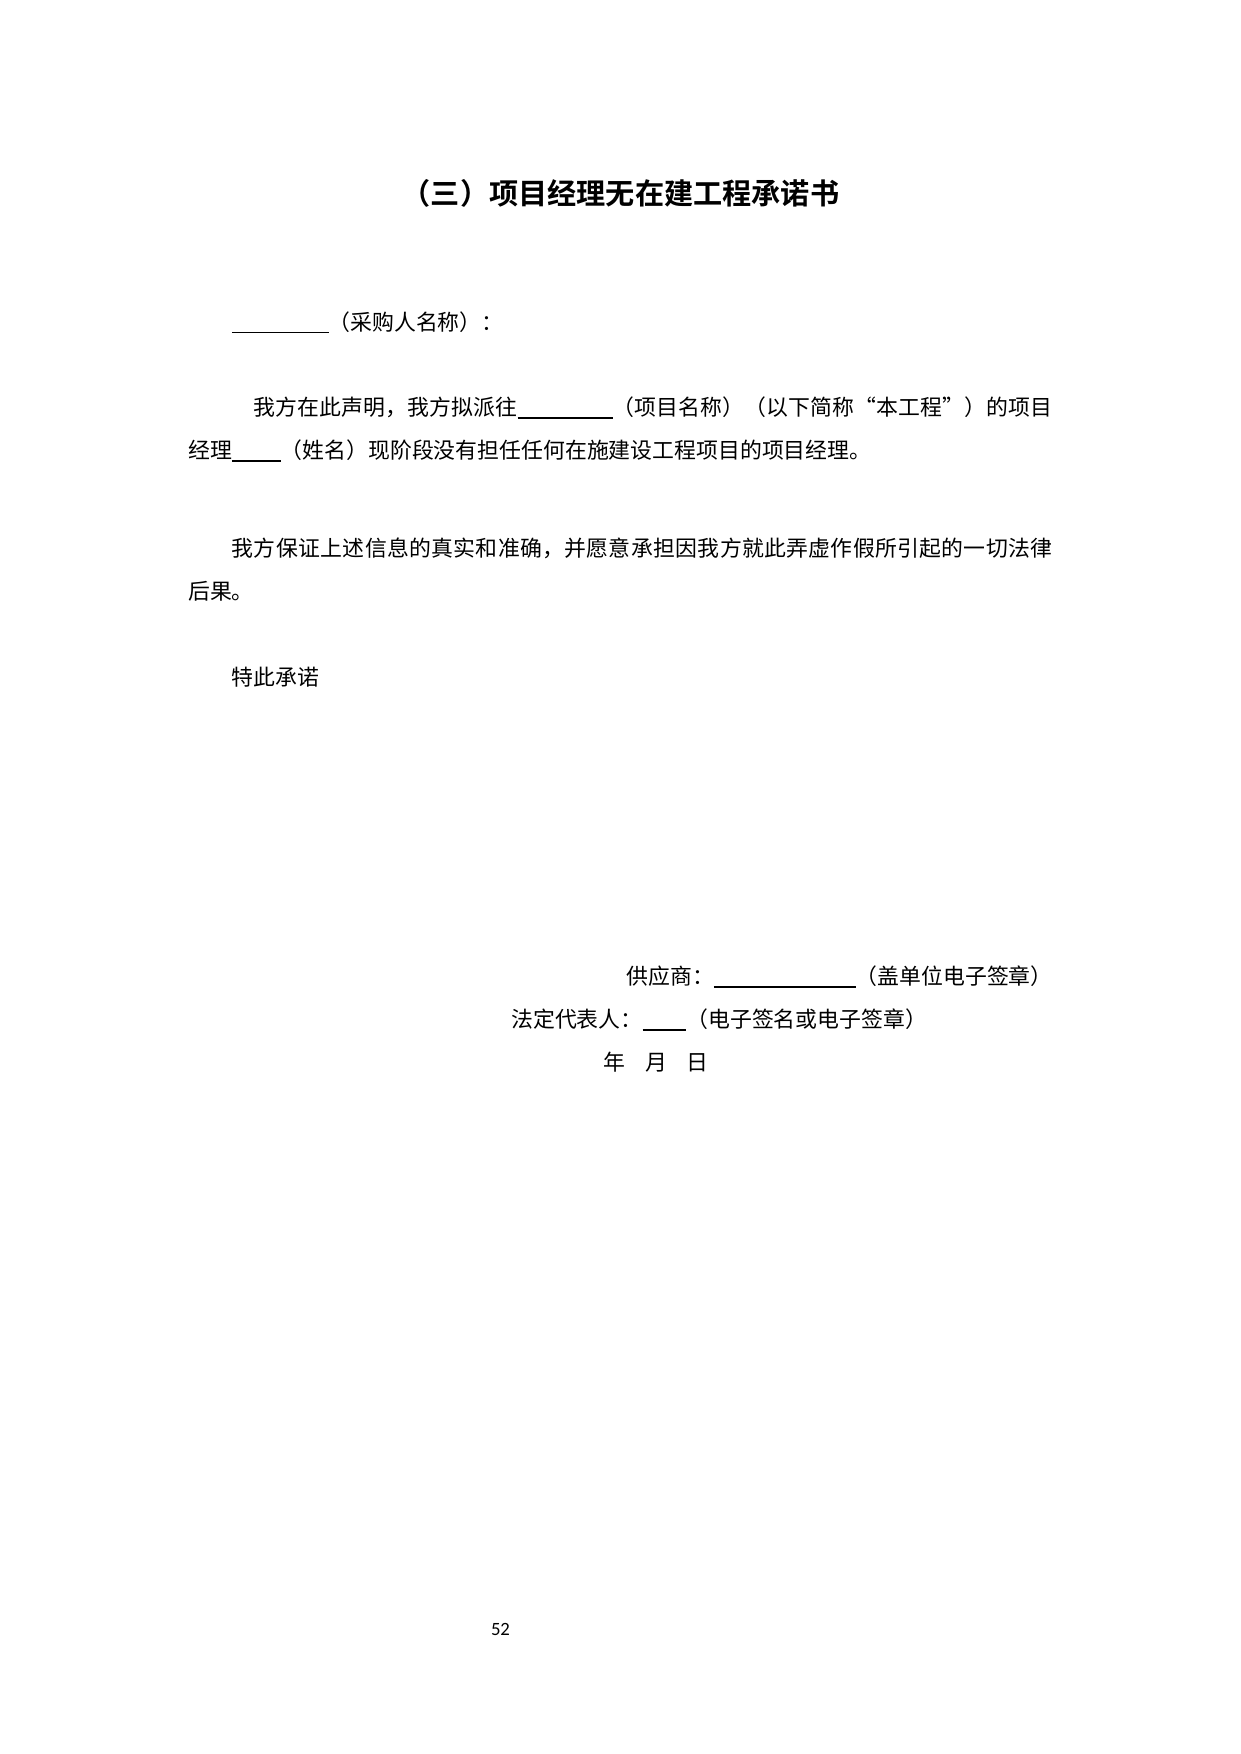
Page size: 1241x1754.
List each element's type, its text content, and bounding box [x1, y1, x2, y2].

text 法定代表人： （电子签名或电子签章） [188, 996, 1052, 1039]
text 我方在此声明，我方拟派往 （项目名称）（以下简称“本工程”）的项目经理 （姓名）现阶段没有担任任何在施建设工程项目的项目经理。 [188, 384, 1052, 470]
text 年 月 日 [188, 1039, 1052, 1082]
text 特此承诺 [188, 654, 1052, 697]
text 供应商： （盖单位电子签章） [188, 954, 1052, 996]
subtitle （三）项目经理无在建工程承诺书 [188, 171, 1052, 213]
text 我方保证上述信息的真实和准确，并愿意承担因我方就此弄虚作假所引起的一切法律后果。 [188, 526, 1052, 611]
text （采购人名称）： [188, 299, 1052, 342]
